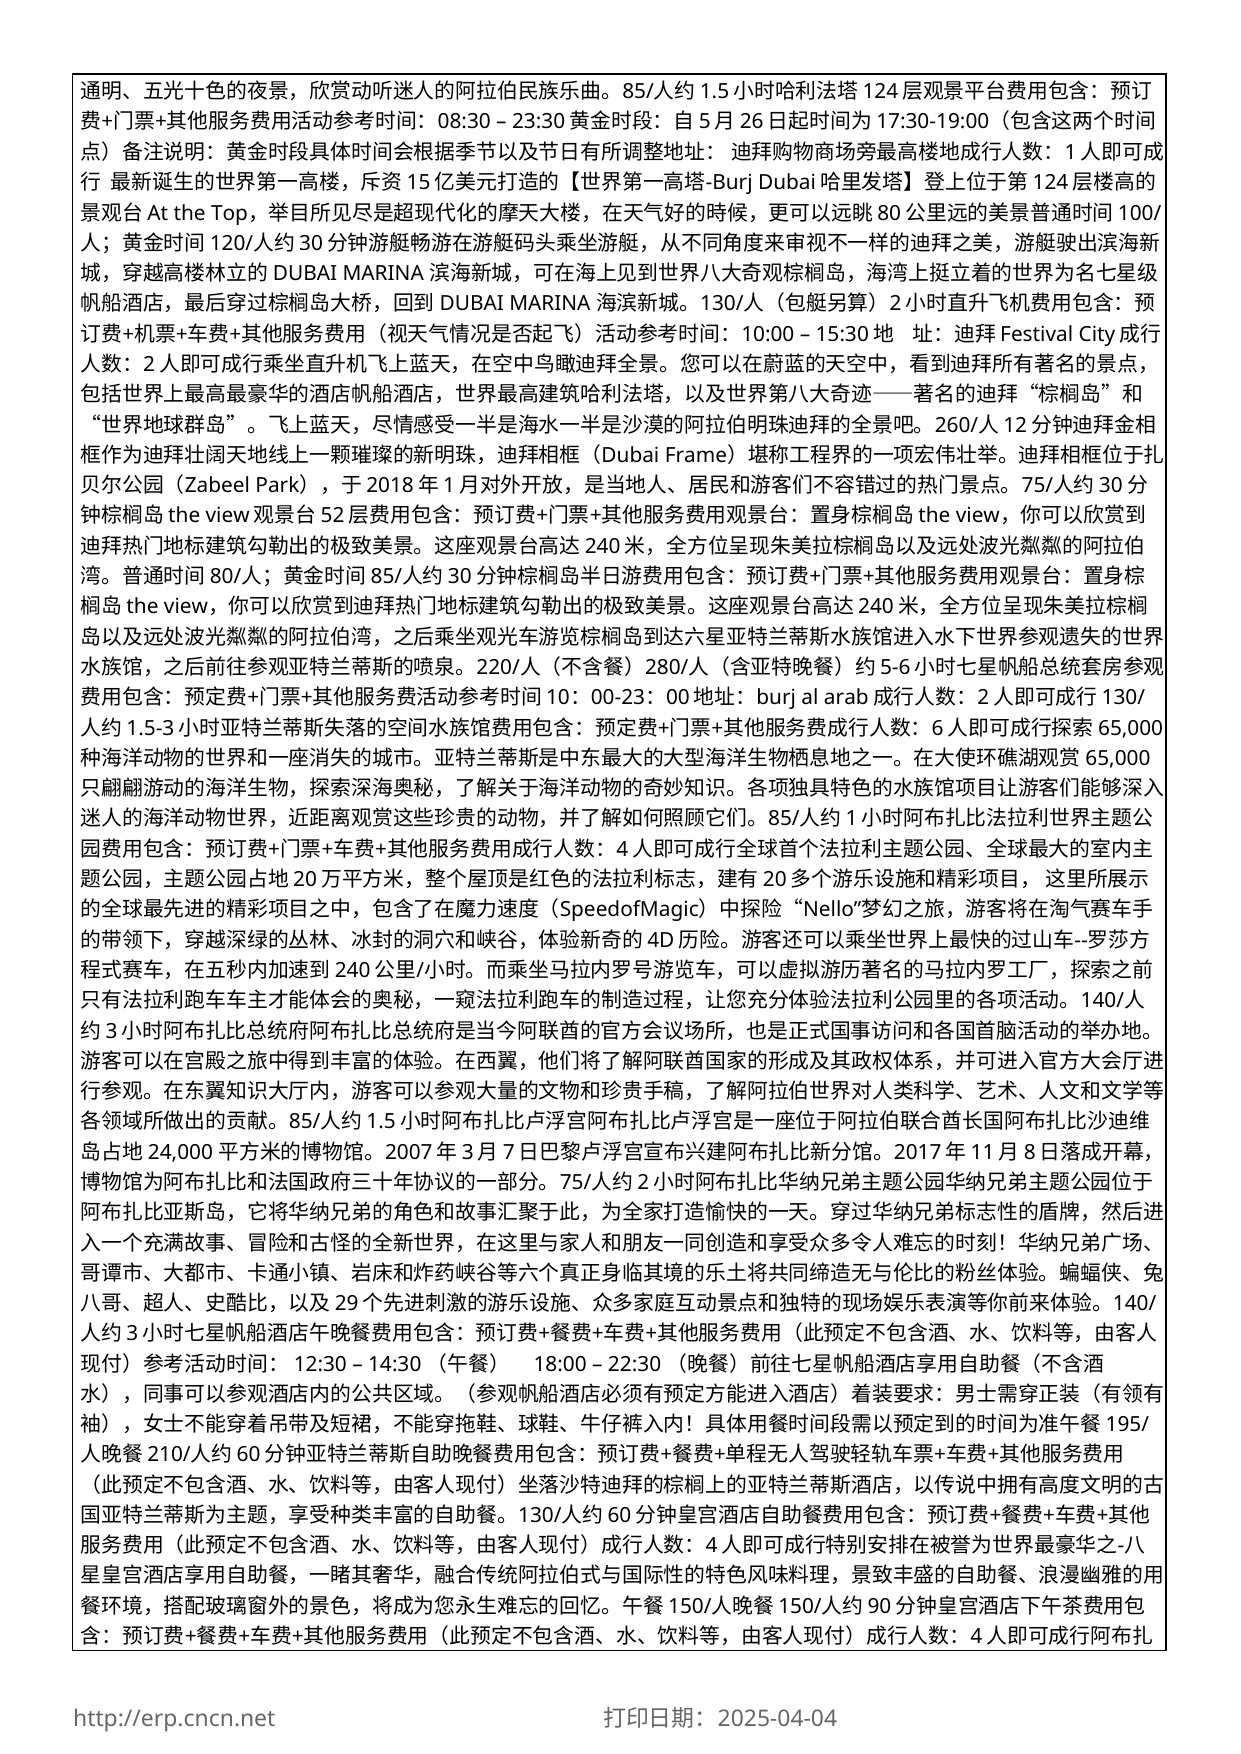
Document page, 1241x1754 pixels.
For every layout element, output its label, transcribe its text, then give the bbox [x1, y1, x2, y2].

table_cell 第一天 广州迪拜 [73, 75, 1165, 1649]
